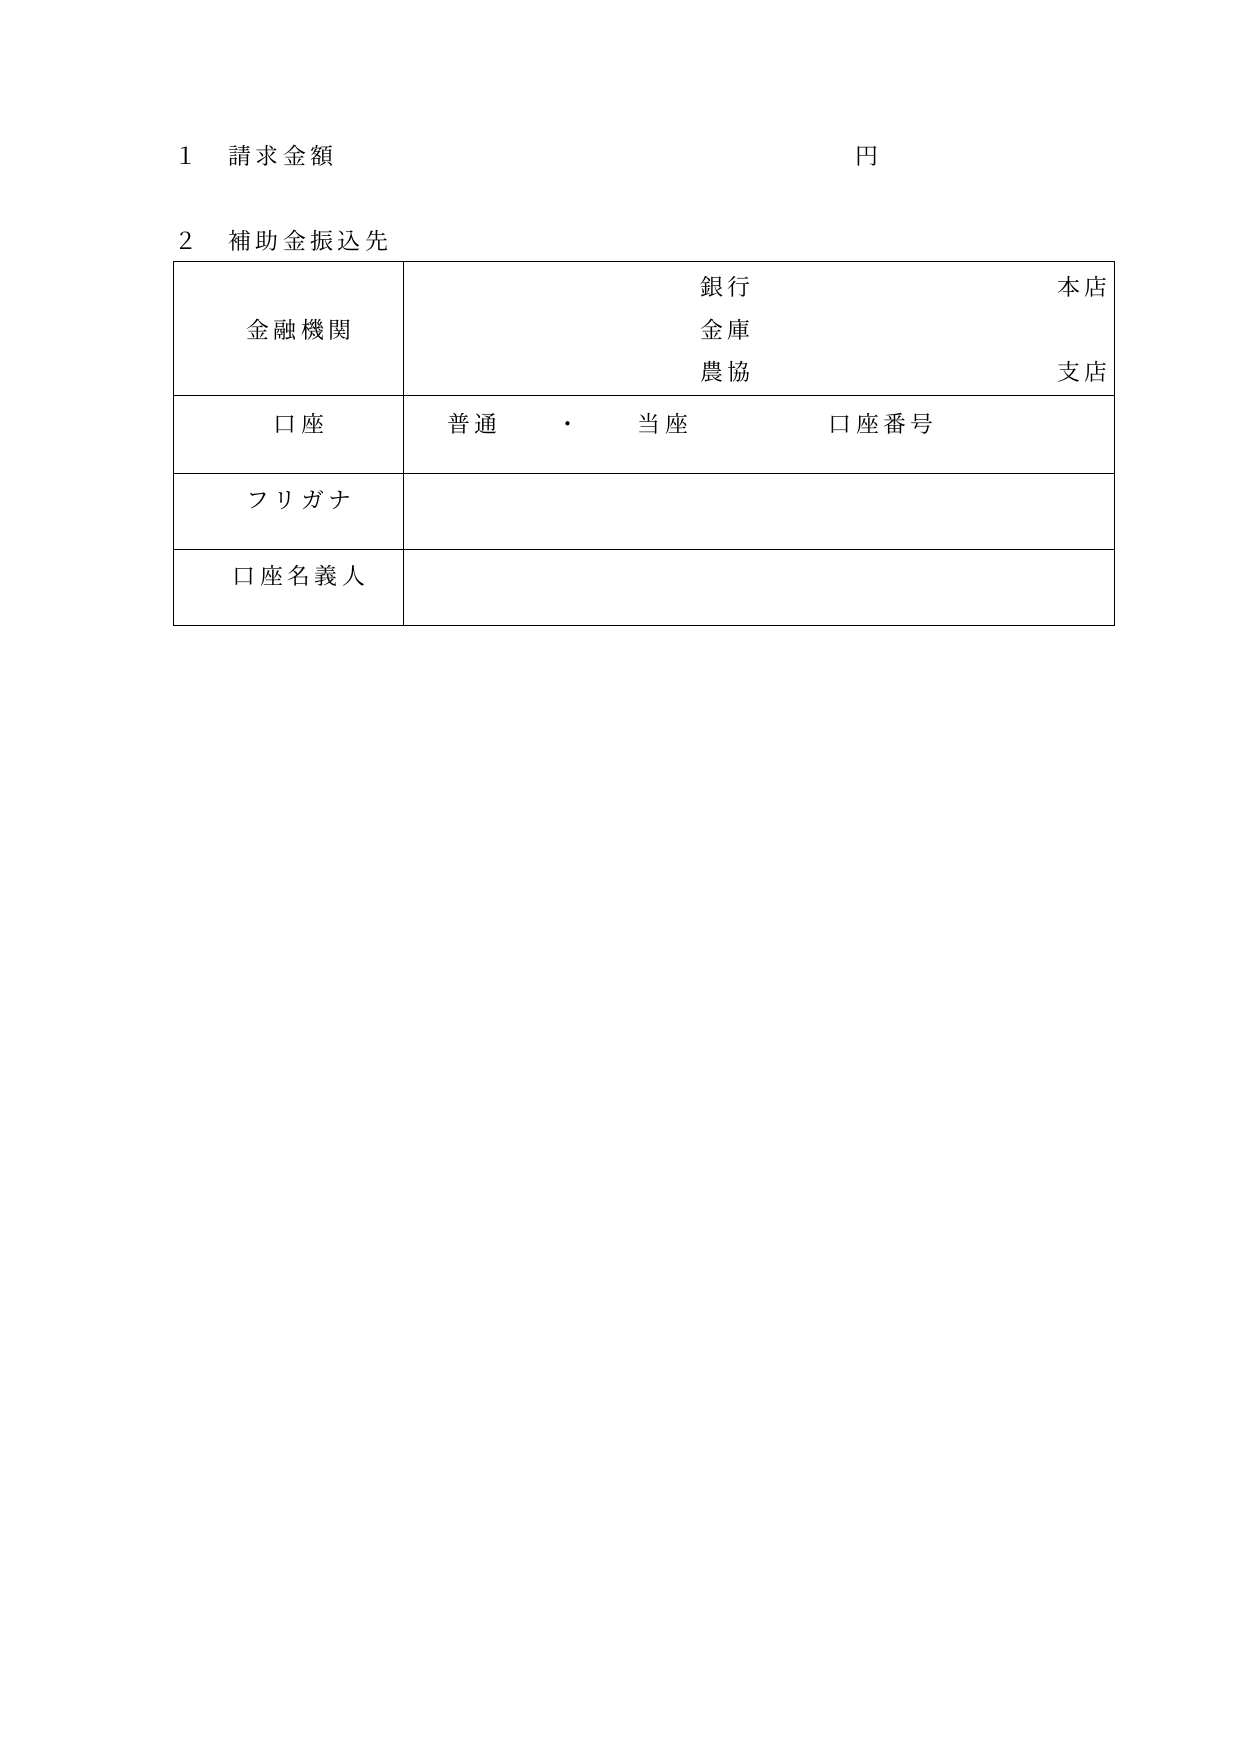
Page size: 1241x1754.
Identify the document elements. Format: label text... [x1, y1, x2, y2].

table_header 金融機関 [174, 262, 403, 395]
table_cell 口座 [174, 396, 403, 473]
table_header 銀行 金庫 農協 [404, 262, 779, 395]
text ２ 補助金振込先 [174, 218, 1102, 261]
table_header 本店 支店 [779, 262, 1114, 395]
table_cell [404, 474, 1114, 549]
text １ 請求金額 円 [174, 133, 1102, 176]
table_cell 普通 ・ 当座 口座番号 [404, 396, 1114, 473]
table_cell [404, 550, 1114, 624]
table_cell 口座名義人 [174, 550, 403, 624]
table_cell フリガナ [174, 474, 403, 549]
